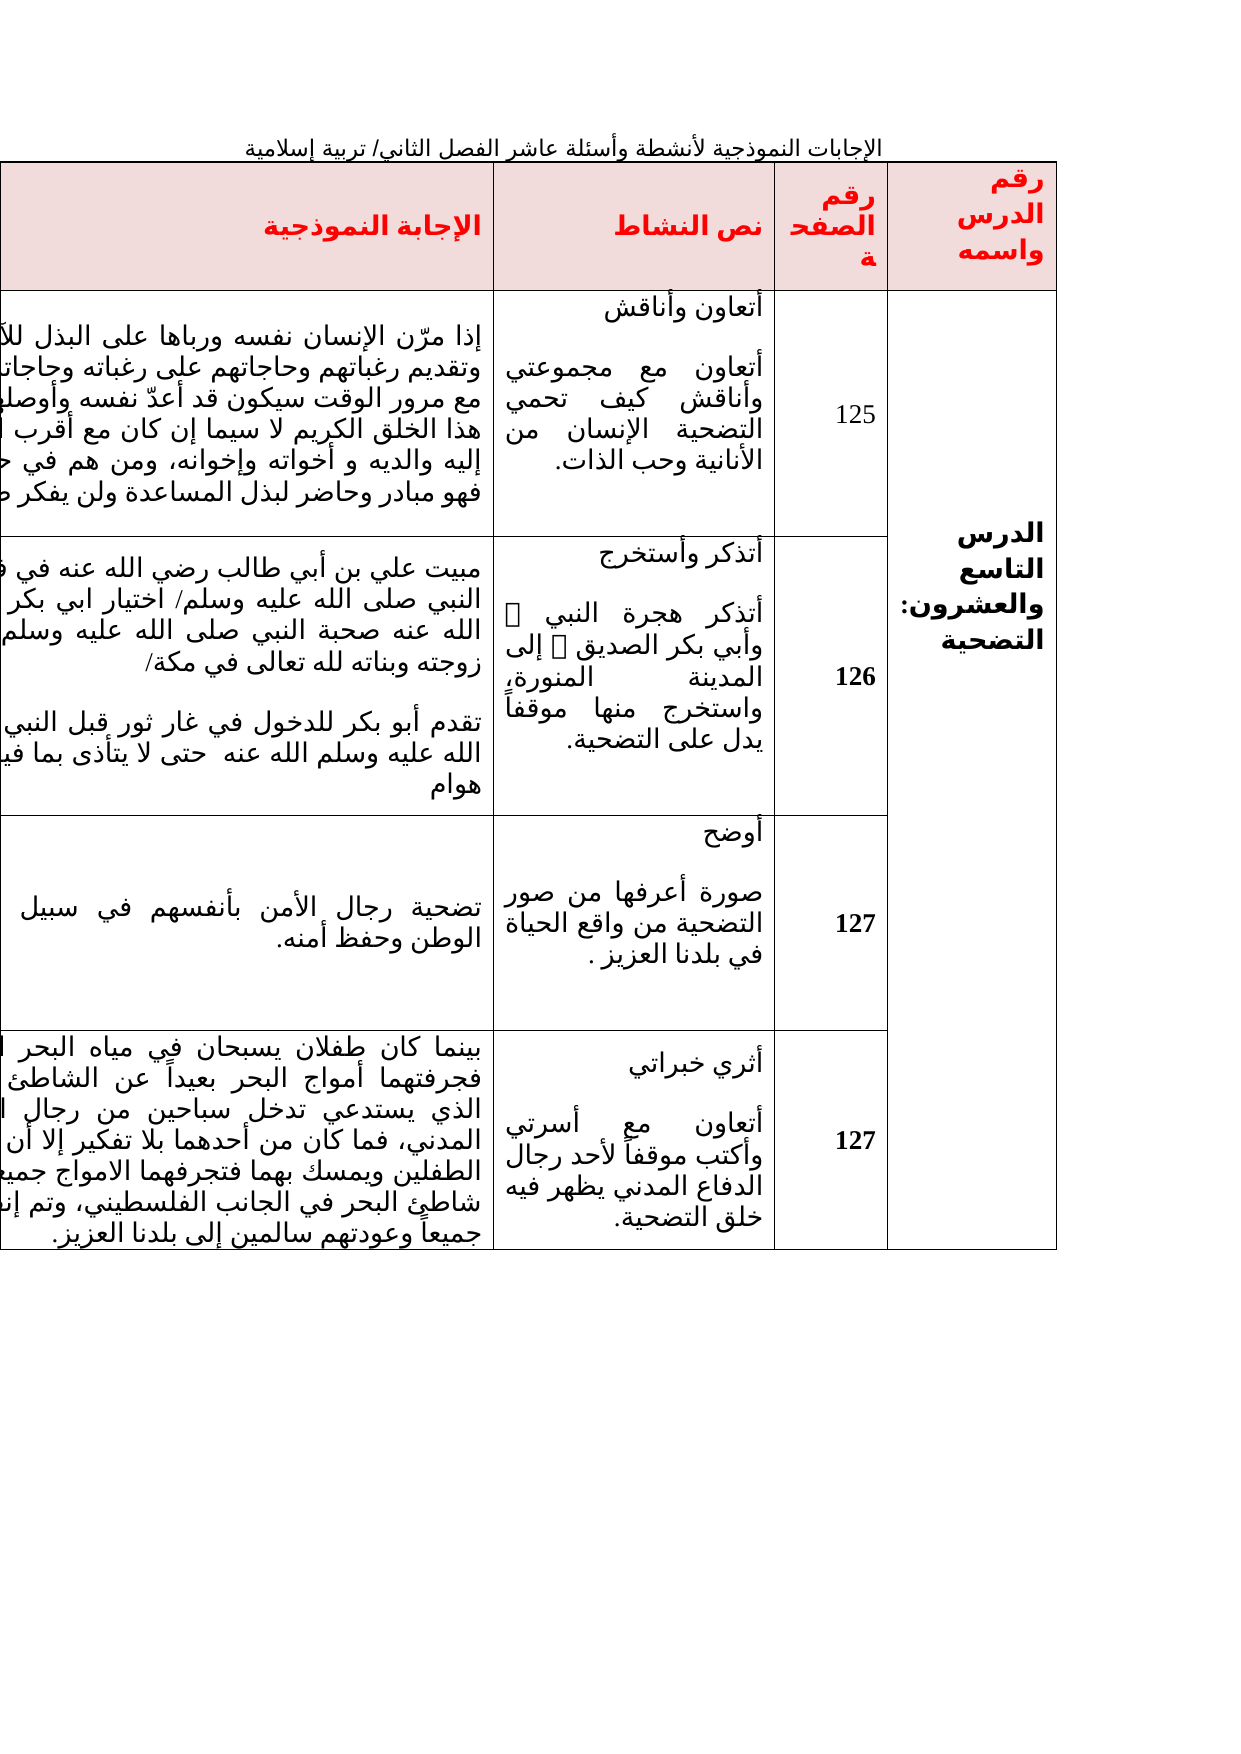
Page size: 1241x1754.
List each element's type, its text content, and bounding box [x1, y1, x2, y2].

table_cell 126 [775, 537, 887, 814]
table_cell تضحية رجال الأمن بأنفسهم في سبيل حماية الوطن وحفظ أمنه. [1, 816, 493, 1030]
table_cell أوضح صورة أعرفها من صور التضحية من واقع الحياة في بلدنا العزيز . [494, 816, 774, 1030]
table_cell 127 [775, 1031, 887, 1249]
table_cell 127 [775, 816, 887, 1030]
table_header نص النشاط [494, 163, 774, 290]
table_header رقم الدرس واسمه [888, 163, 1056, 290]
table_header رقم الصفحة [775, 163, 887, 290]
table_cell 125 [775, 291, 887, 536]
table_cell الدرس التاسع والعشرون: التضحية [888, 291, 1056, 1249]
table_cell مبيت علي بن أبي طالب رضي الله عنه في فراش النبي صلى الله عليه وسلم/ اختيار ابي بكر رضي الله عنه صحبة النبي صلى الله عليه وسلم تاركاً زوجته وبناته لله تعالى في مكة/ تقدم أبو بكر للدخول في غار ثور قبل النبي صلى الله عليه وسلم الله عنه حتى لا يتأذى بما فيها من هوام [1, 537, 493, 814]
table_cell بينما كان طفلان يسبحان في مياه البحر الميت فجرفتهما أمواج البحر بعيداً عن الشاطئ الأمر الذي يستدعي تدخل سباحين من رجال الدفاع المدني، فما كان من أحدهما بلا تفكير إلا أن يدرك الطفلين ويمسك بهما فتجرفهما الامواج جميعاً إلى شاطئ البحر في الجانب الفلسطيني، وتم إنقاذهم جميعاً وعودتهم سالمين إلى بلدنا العزيز. [1, 1031, 493, 1249]
table_cell إذا مرّن الإنسان نفسه ورباها على البذل للآخرين وتقديم رغباتهم وحاجاتهم على رغباته وحاجاته فإنه مع مرور الوقت سيكون قد أعدّ نفسه وأوصلها إلى هذا الخلق الكريم لا سيما إن كان مع أقرب الناس إليه والديه و أخواته وإخوانه، ومن هم في حاجته، فهو مبادر وحاضر لبذل المساعدة ولن يفكر طويلاً. [1, 291, 493, 536]
table_cell أتعاون وأناقش أتعاون مع مجموعتي وأناقش كيف تحمي التضحية الإنسان من الأنانية وحب الذات. [494, 291, 774, 536]
table_header الإجابة النموذجية [1, 163, 493, 290]
table_cell أتذكر وأستخرج أتذكر هجرة النبي وأبي بكر الصديق إلى المدينة المنورة، واستخرج منها موقفاً يدل على التضحية. [494, 537, 774, 814]
table_cell أثري خبراتي أتعاون مع أسرتي وأكتب موقفاً لأحد رجال الدفاع المدني يظهر فيه خلق التضحية. [494, 1031, 774, 1249]
